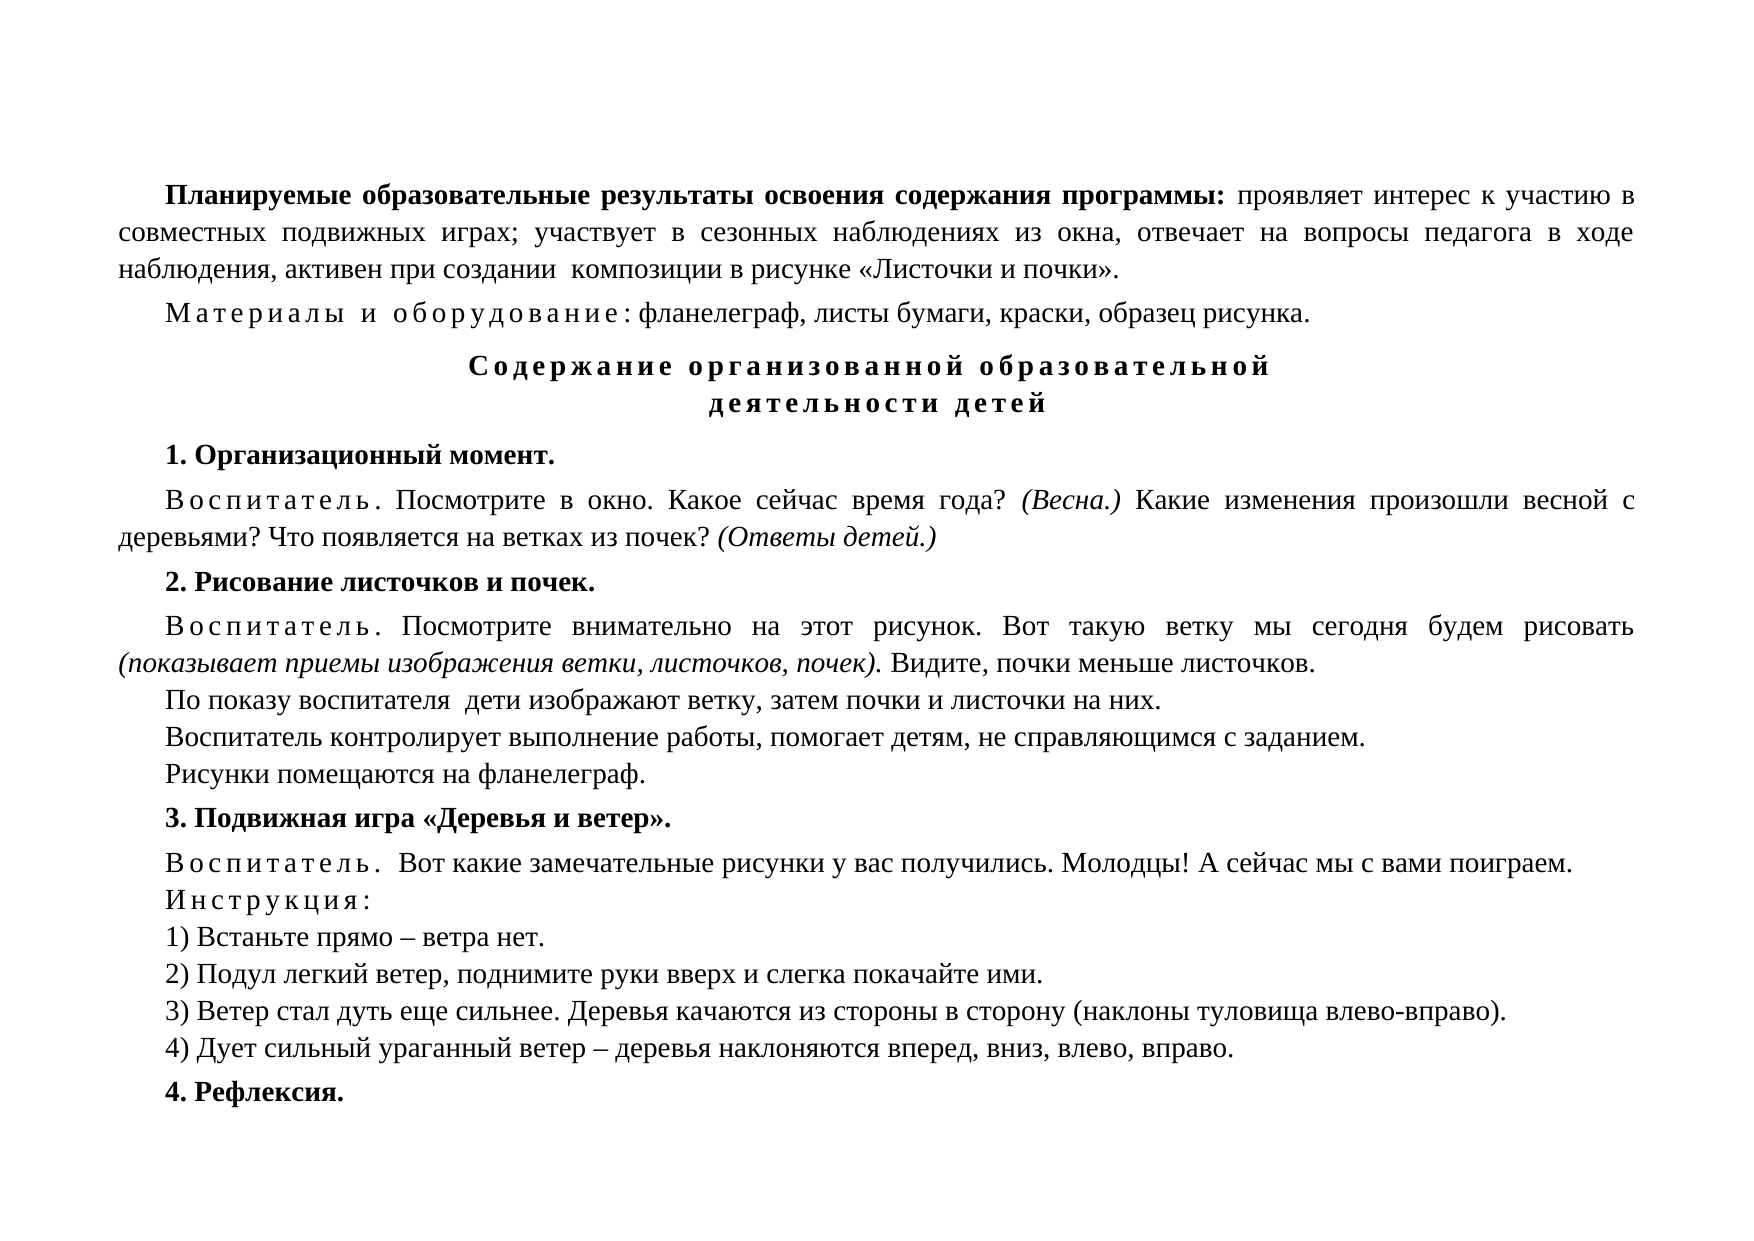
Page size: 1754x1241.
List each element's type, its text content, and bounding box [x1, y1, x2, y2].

text Материалы и оборудование: фланелеграф, листы бумаги, краски, образец рисунка. [118, 296, 1636, 329]
text Планируемые образовательные результаты освоения содержания программы: проявляет интерес к участию в совместных подвижных играх; участвует в сезонных наблюдениях из окна, отвечает на вопросы педагога в ходе наблюдения, активен при создании композиции в рисунке «Листочки и почки». [118, 177, 1636, 284]
text Воспитатель контролирует выполнение работы, помогает детям, не справляющимся с заданием. [118, 719, 1636, 753]
text По показу воспитателя дети изображают ветку, затем почки и листочки на них. [118, 682, 1636, 716]
text Рисунки помещаются на фланелеграф. [118, 756, 1636, 789]
text Воспитатель. Вот какие замечательные рисунки у вас получились. Молодцы! А сейчас мы с вами поиграем. [118, 845, 1636, 879]
text Воспитатель. Посмотрите в окно. Какое сейчас время года? (Весна.) Какие изменения произошли весной с деревьями? Что появляется на ветках из почек? (Ответы детей.) [118, 482, 1636, 553]
text 1) Встаньте прямо – ветра нет. [118, 919, 1636, 953]
text 2) Подул легкий ветер, поднимите руки вверх и слегка покачайте ими. [118, 956, 1636, 989]
text 3. Подвижная игра «Деревья и ветер». [118, 801, 1636, 834]
text 4. Рефлексия. [118, 1074, 1636, 1108]
text 3) Ветер стал дуть еще сильнее. Деревья качаются из стороны в сторону (наклоны туловища влево-вправо). [118, 993, 1636, 1026]
text 1. Организационный момент. [118, 437, 1636, 471]
text 2. Рисование листочков и почек. [118, 564, 1636, 597]
text 4) Дует сильный ураганный ветер – деревья наклоняются вперед, вниз, влево, вправо. [118, 1030, 1636, 1063]
text Содержание организованной образовательной деятельности детей [118, 348, 1636, 418]
text Инструкция: [118, 882, 1636, 916]
text Воспитатель. Посмотрите внимательно на этот рисунок. Вот такую ветку мы сегодня будем рисовать (показывает приемы изображения ветки, листочков, почек). Видите, почки меньше листочков. [118, 608, 1636, 679]
